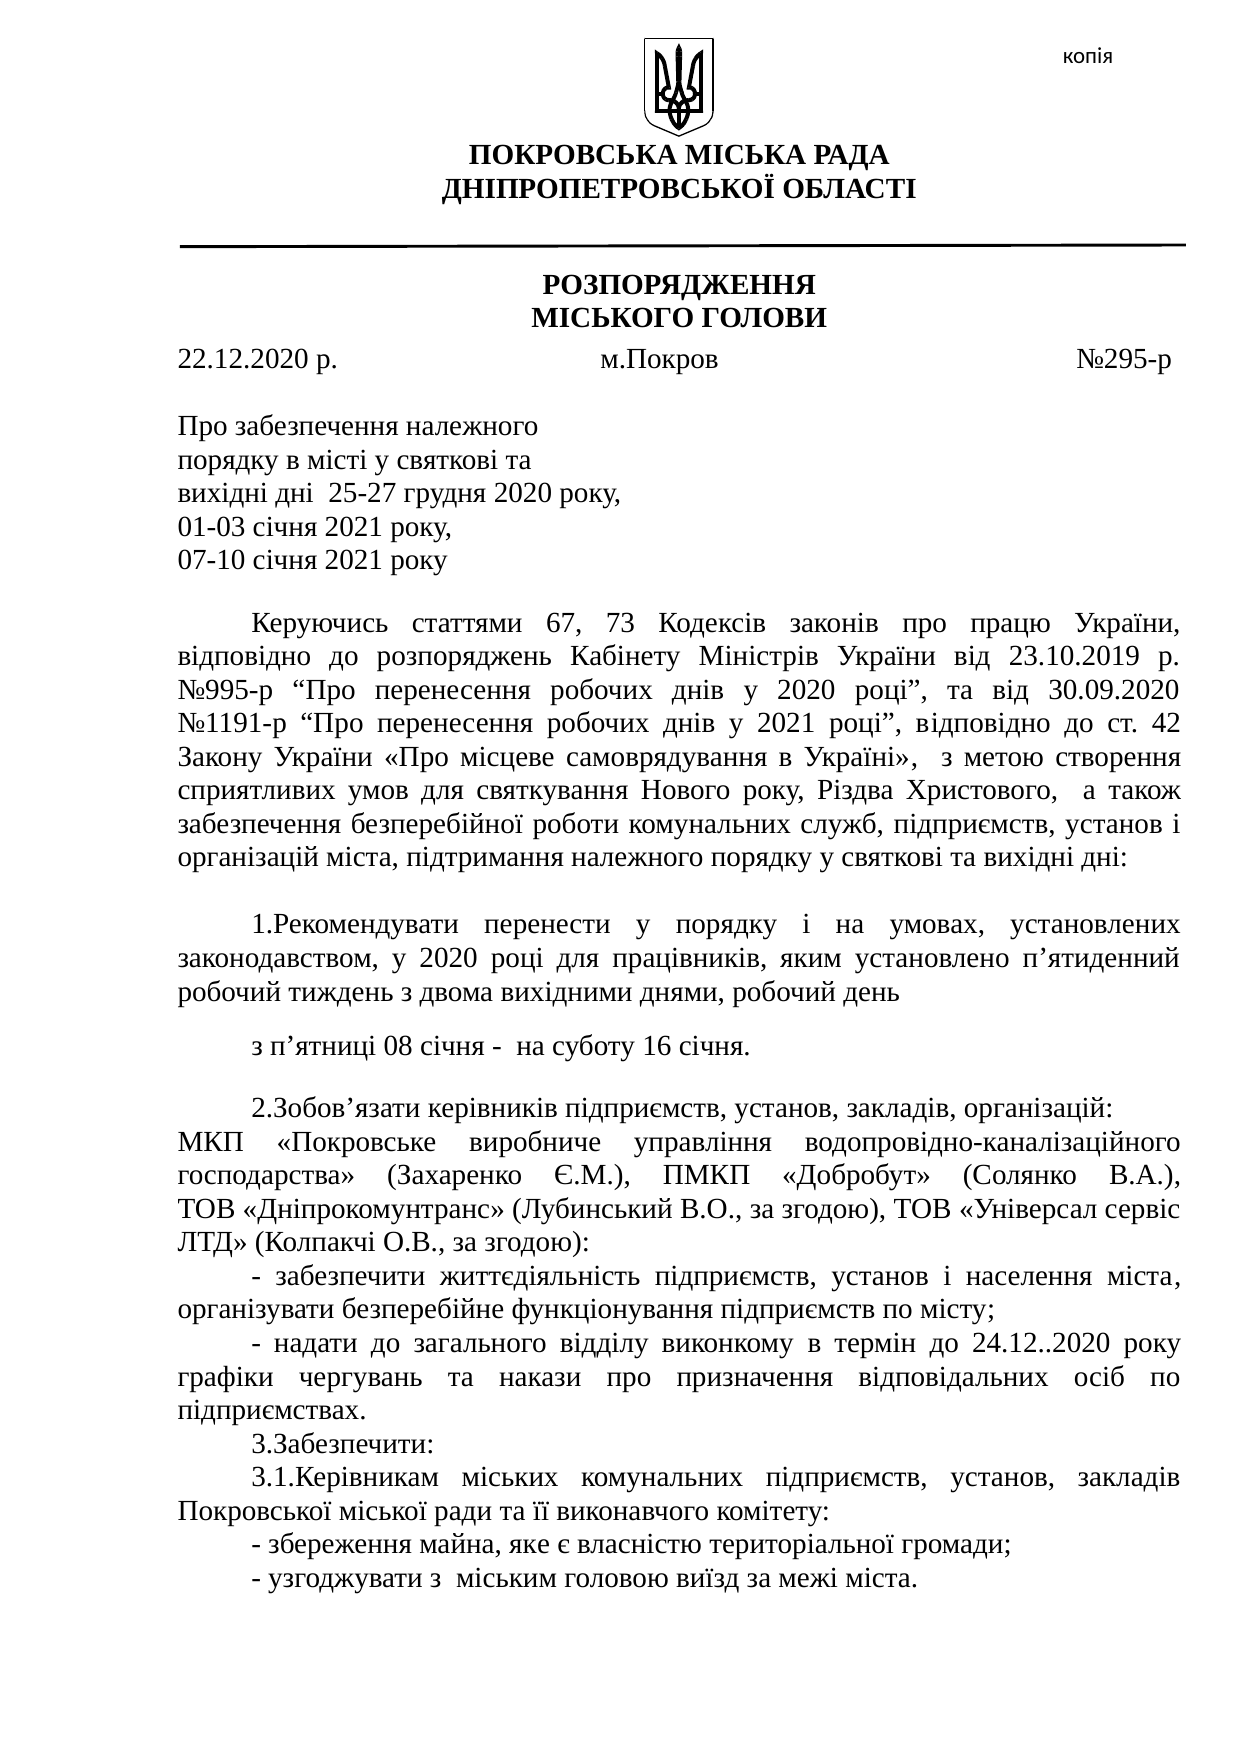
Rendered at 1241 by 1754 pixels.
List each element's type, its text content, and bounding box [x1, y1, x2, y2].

text вихідні дні 25-27 грудня 2020 року, [177, 475, 1181, 509]
text РОЗПОРЯДЖЕННЯ [177, 267, 1181, 300]
text з п’ятниці 08 січня - на суботу 16 січня. [177, 1028, 1181, 1062]
text 07-10 січня 2021 року [177, 542, 1181, 576]
text Про забезпечення належного [177, 408, 1181, 442]
text ДНІПРОПЕТРОВСЬКОЇ ОБЛАСТІ [177, 171, 1181, 204]
text МКП «Покровське виробниче управління водопровідно-каналізаційного господарства» (Захаренко Є.М.), ПМКП «Добробут» (Солянко В.А.), ТОВ «Дніпрокомунтранс» (Лубинський В.О., за згодою), ТОВ «Універсал сервіс ЛТД» (Колпакчі О.В., за згодою): [177, 1124, 1181, 1258]
text 3.Забезпечити: [177, 1426, 1181, 1459]
text - збереження майна, яке є власністю територіальної громади; [177, 1526, 1181, 1560]
text - узгоджувати з міським головою виїзд за межі міста. [177, 1560, 1181, 1593]
text Керуючись статтями 67, 73 Кодексів законів про працю України, відповідно до розпоряджень Кабінету Міністрів України від 23.10.2019 р. №995-р “Про перенесення робочих днів у 2020 році”, та від 30.09.2020 №1191-р “Про перенесення робочих днів у 2021 році”, відповідно до ст. 42 Закону України «Про місцеве самоврядування в Україні», з метою створення сприятливих умов для святкування Нового року, Різдва Христового, а також забезпечення безперебійної роботи комунальних служб, підприємств, установ і організацій міста, підтримання належного порядку у святкові та вихідні дні: [177, 605, 1181, 873]
text ПОКРОВСЬКА МІСЬКА РАДА [177, 118, 1181, 171]
text порядку в місті у святкові та [177, 442, 1181, 475]
text - надати до загального відділу виконкому в термін до 24.12..2020 року графіки чергувань та накази про призначення відповідальних осіб по підприємствах. [177, 1325, 1181, 1426]
text 22.12.2020 р. м.Покров №295-р [177, 341, 1181, 375]
text - забезпечити життєдіяльність підприємств, установ і населення міста, організувати безперебійне функціонування підприємств по місту; [177, 1258, 1181, 1325]
text 01-03 січня 2021 року, [177, 509, 1181, 542]
text 1.Рекомендувати перенести у порядку і на умовах, установлених законодавством, у 2020 році для працівників, яким установлено п’ятиденний робочий тиждень з двома вихідними днями, робочий день [177, 907, 1181, 1007]
text 2.Зобов’язати керівників підприємств, установ, закладів, організацій: [177, 1090, 1181, 1124]
text 3.1.Керівникам міських комунальних підприємств, установ, закладів Покровської міської ради та її виконавчого комітету: [177, 1459, 1181, 1526]
text МІСЬКОГО ГОЛОВИ [177, 300, 1181, 334]
